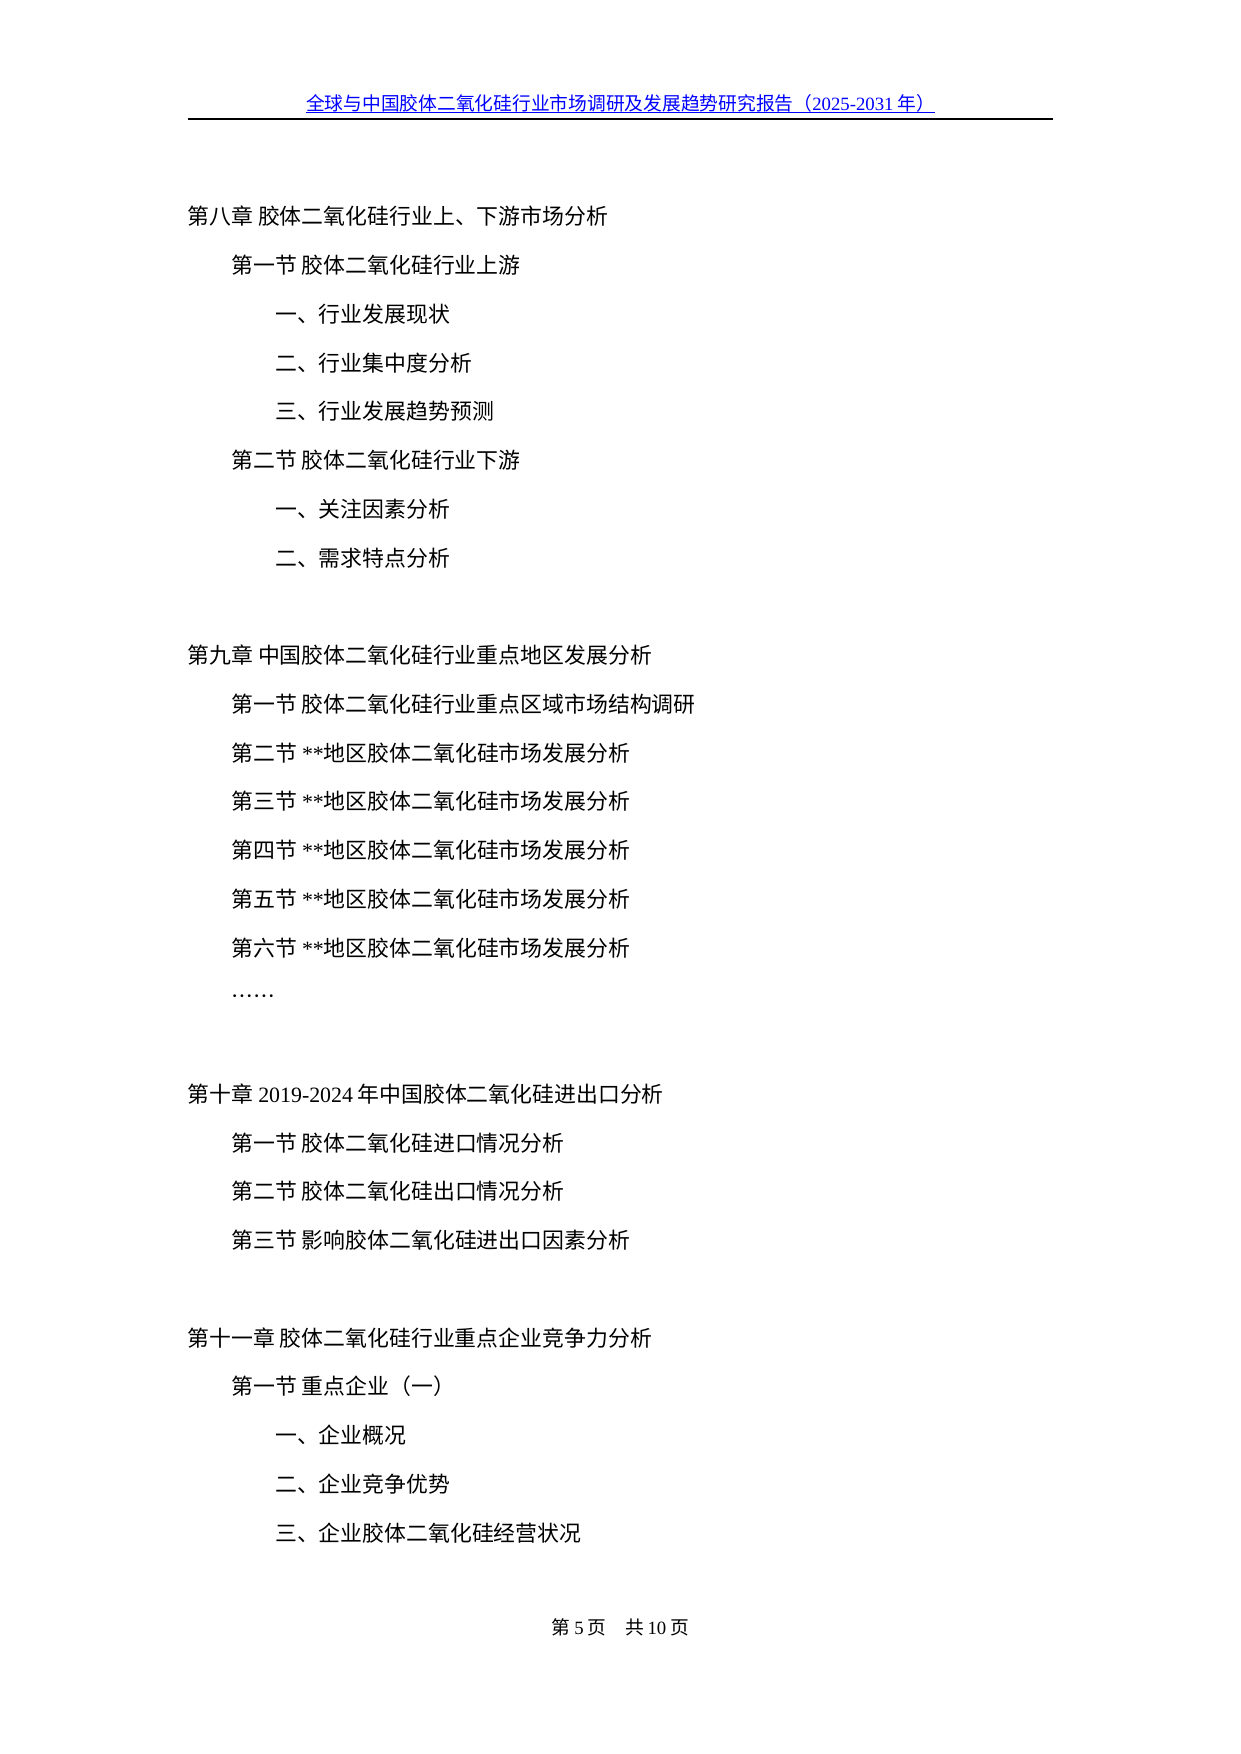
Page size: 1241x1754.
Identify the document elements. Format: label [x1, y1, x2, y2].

text [187, 150, 1053, 1548]
